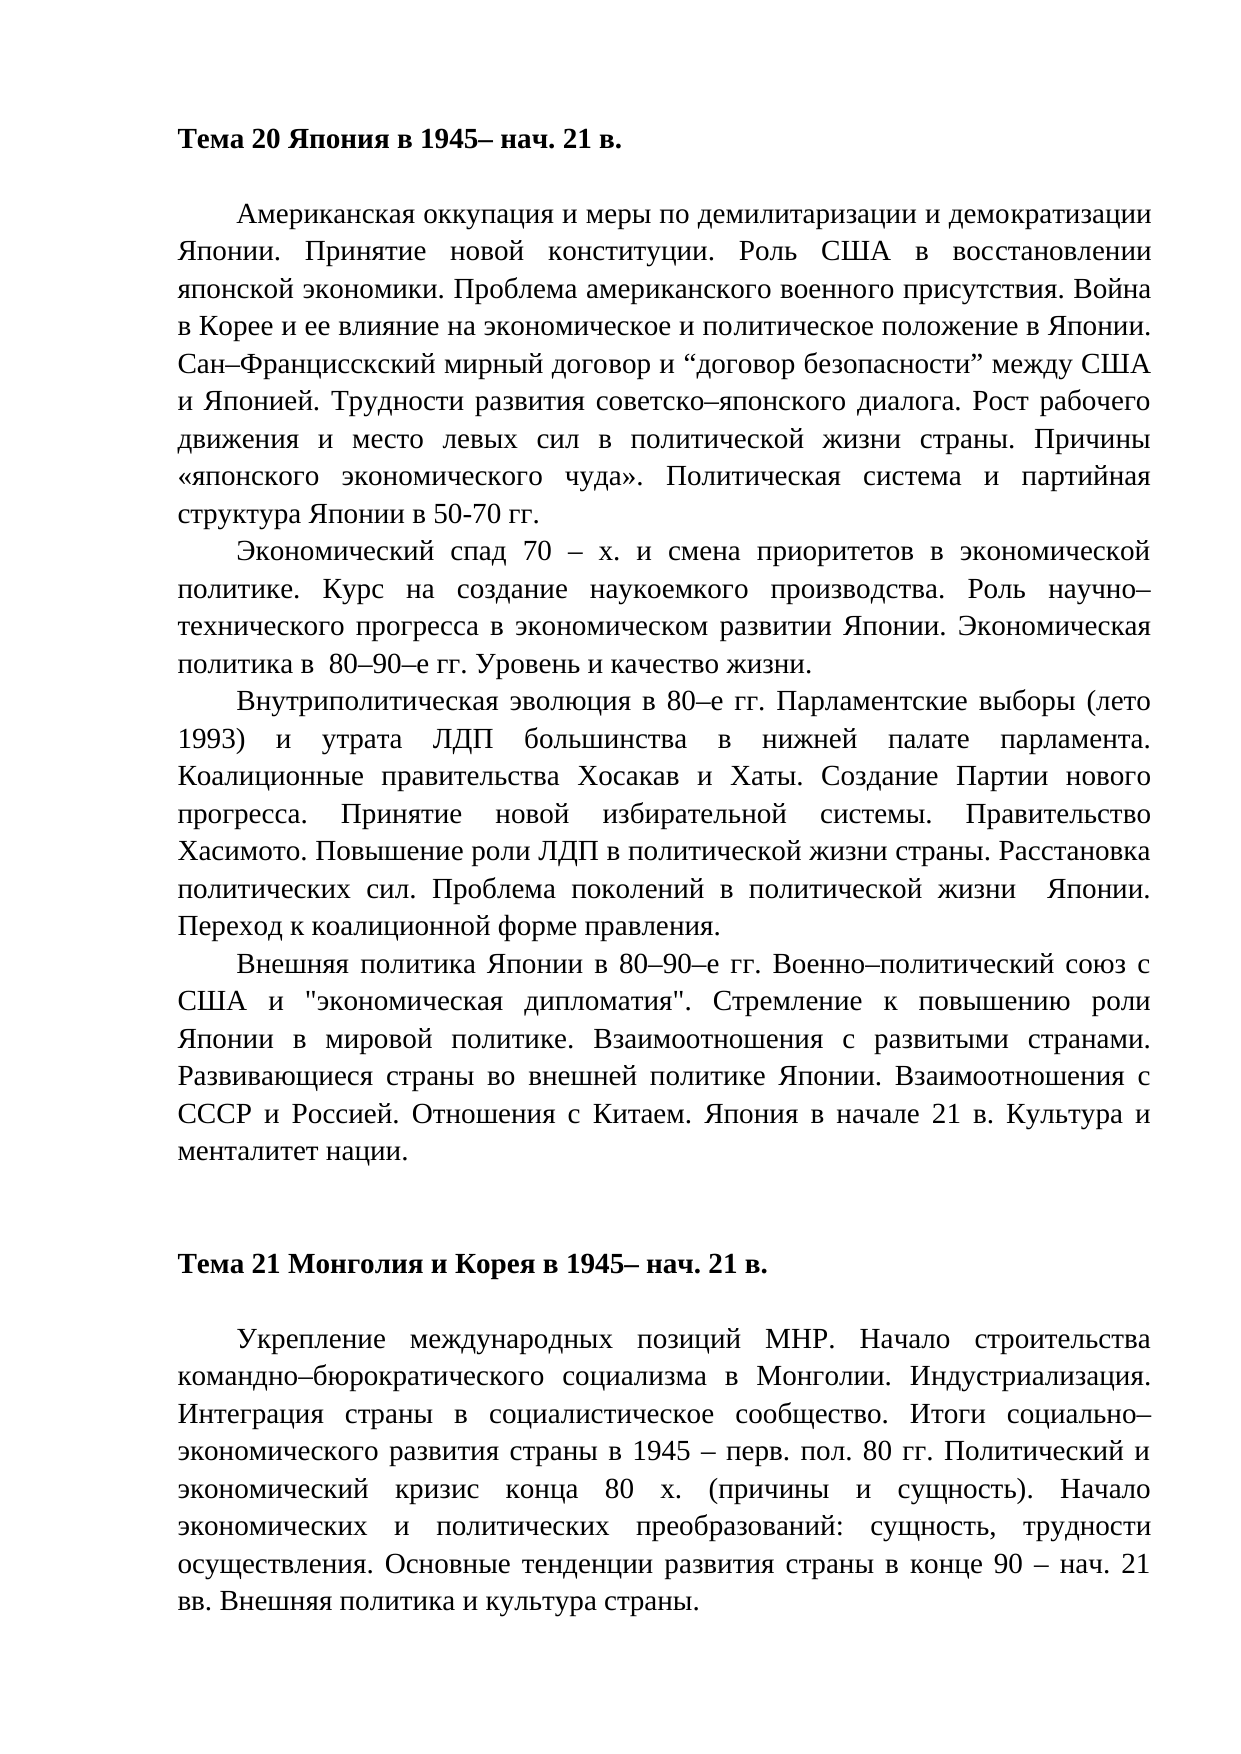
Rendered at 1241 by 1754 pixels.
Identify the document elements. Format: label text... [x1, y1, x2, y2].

text Тема 21 Монголия и Корея в 1945– нач. 21 в. [177, 1243, 1152, 1281]
text Укрепление международных позиций МНР. Начало строительства командно–бюрократического социализма в Монголии. Индустриализация. Интеграция страны в социалистическое сообщество. Итоги социально–экономического развития страны в 1945 – перв. пол. 80 гг. Политический и экономический кризис конца 80 х. (причины и сущность). Начало экономических и политических преобразований: сущность, трудности осуществления. Основные тенденции развития страны в конце 90 – нач. 21 вв. Внешняя политика и культура страны. [177, 1318, 1152, 1618]
text Американская оккупация и меры по демилитаризации и демократизации Японии. Принятие новой конституции. Роль CША в восстановлении японской экономики. Проблема американского военного присутствия. Война в Корее и ее влияние на экономическое и политическое положение в Японии. Сан–Францисскский мирный договор и “договор безопасности” между США и Японией. Трудности развития советско–японского диалога. Рост рабочего движения и место левых сил в политической жизни страны. Причины «японского экономического чуда». Политическая система и партийная структура Японии в 50-70 гг. [177, 193, 1152, 531]
text Внешняя политика Японии в 80–90–е гг. Военно–политический союз с США и "экономическая дипломатия". Стремление к повышению роли Японии в мировой политике. Взаимоотношения с развитыми странами. Развивающиеся страны во внешней политике Японии. Взаимоотношения с СССР и Россией. Отношения с Китаем. Япония в начале 21 в. Культура и менталитет нации. [177, 943, 1152, 1168]
text Тема 20 Япония в 1945– нач. 21 в. [177, 118, 1152, 156]
text Экономический спад 70 – х. и смена приоритетов в экономической политике. Курс на создание наукоемкого производства. Роль научно–технического прогресса в экономическом развитии Японии. Экономическая политика в 80–90–е гг. Уровень и качество жизни. [177, 531, 1152, 681]
text Внутриполитическая эволюция в 80–е гг. Парламентские выборы (лето 1993) и утрата ЛДП большинства в нижней палате парламента. Коалиционные правительства Хосакав и Хаты. Создание Партии нового прогресса. Принятие новой избирательной системы. Правительство Хасимото. Повышение роли ЛДП в политической жизни страны. Расстановка политических сил. Проблема поколений в политической жизни Японии. Переход к коалиционной форме правления. [177, 681, 1152, 943]
